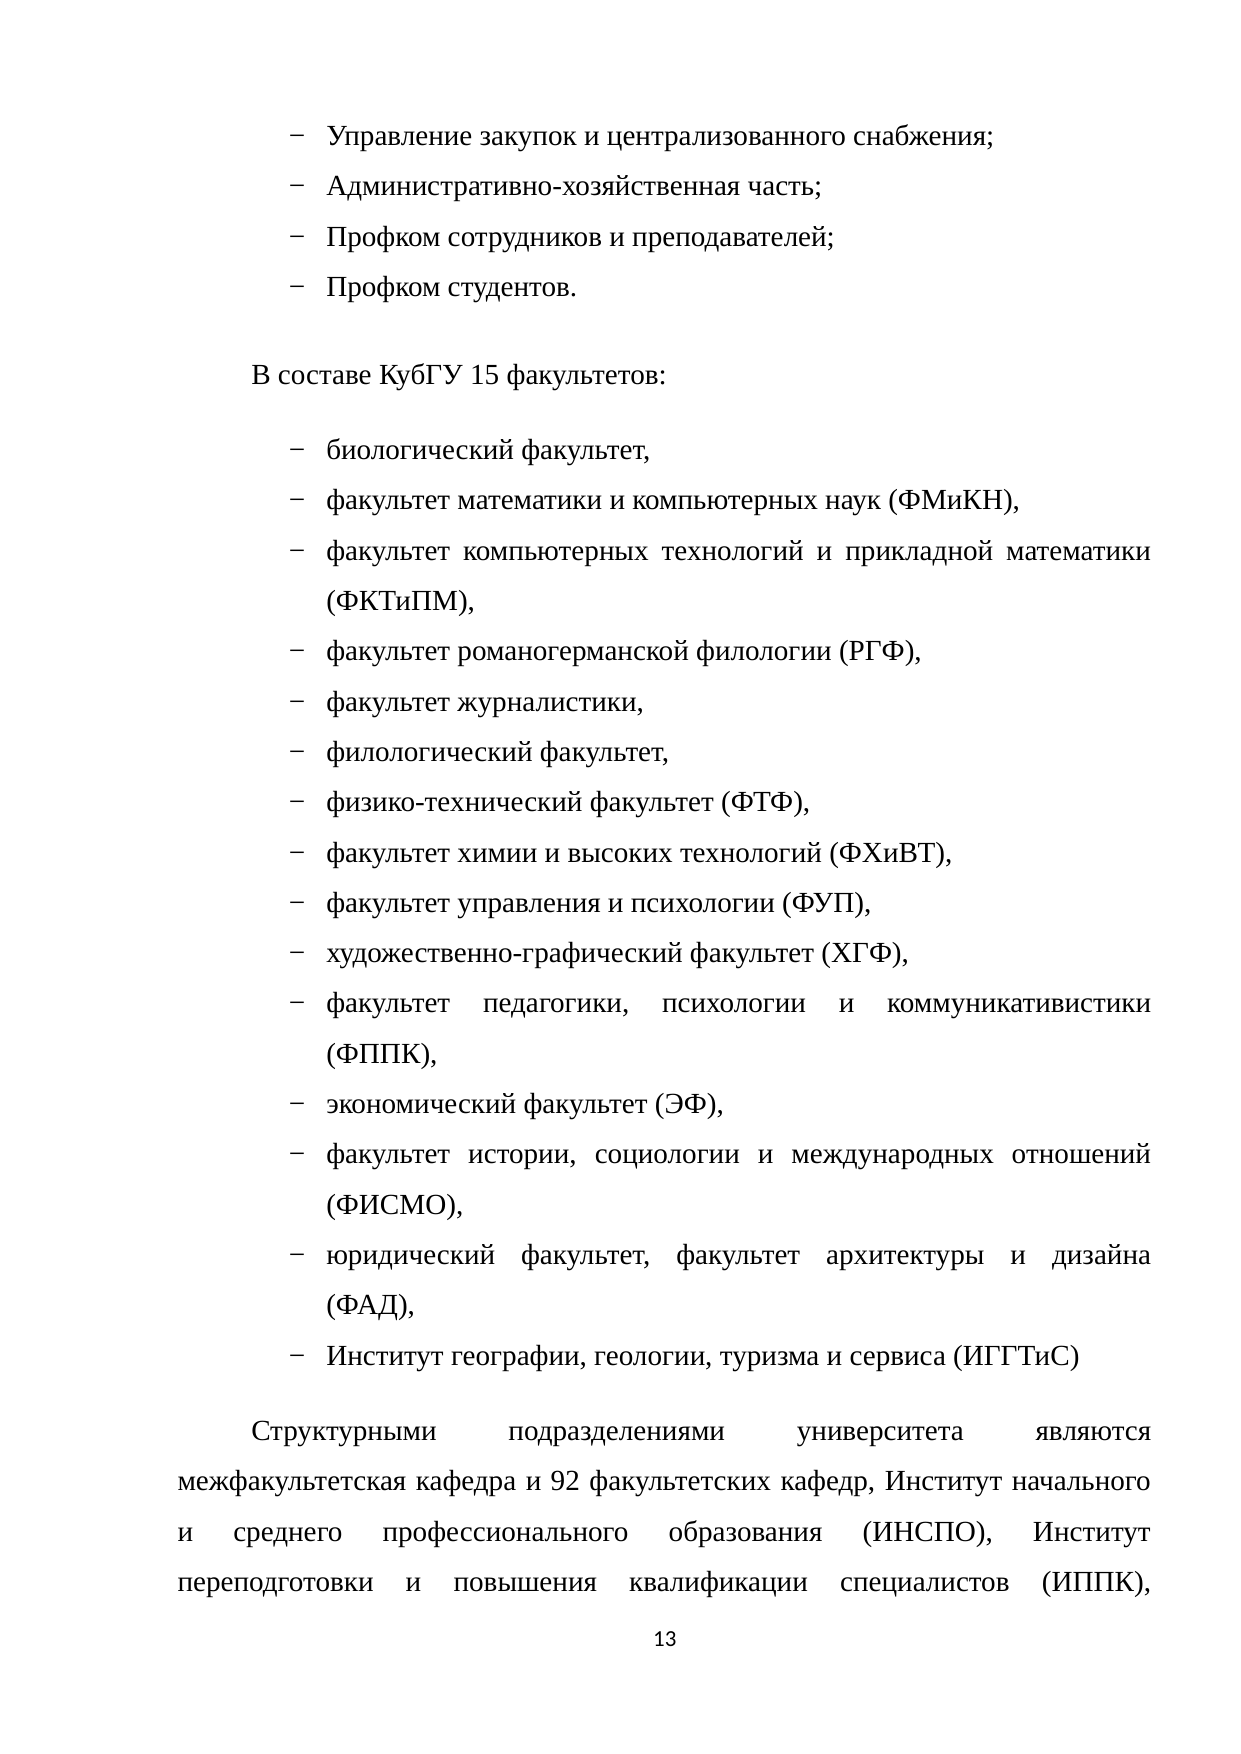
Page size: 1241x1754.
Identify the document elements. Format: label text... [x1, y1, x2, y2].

list филологический факультет, [288, 734, 1152, 768]
list художественно-графический факультет (ХГФ), [288, 935, 1152, 969]
list факультет педагогики, психологии и коммуникативистики (ФППК), [288, 986, 1152, 1069]
list физико-технический факультет (ФТФ), [288, 784, 1152, 818]
list Профком студентов. [288, 269, 1152, 303]
list факультет управления и психологии (ФУП), [288, 885, 1152, 918]
list Профком сотрудников и преподавателей; [288, 219, 1152, 252]
list факультет истории, социологии и международных отношений (ФИСМО), [288, 1137, 1152, 1220]
list Институт географии, геологии, туризма и сервиса (ИГГТиС) [288, 1338, 1152, 1371]
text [177, 1413, 1152, 1598]
list факультет компьютерных технологий и прикладной математики (ФКТиПМ), [288, 533, 1152, 617]
list Управление закупок и централизованного снабжения; [288, 118, 1152, 152]
list факультет журналистики, [288, 684, 1152, 717]
list биологический факультет, [288, 432, 1152, 466]
list факультет математики и компьютерных наук (ФМиКН), [288, 482, 1152, 516]
list Административно-хозяйственная часть; [288, 168, 1152, 202]
list факультет химии и высоких технологий (ФХиВТ), [288, 835, 1152, 868]
list факультет романогерманской филологии (РГФ), [288, 633, 1152, 667]
text В составе КубГУ 15 факультетов: [177, 357, 1152, 390]
list экономический факультет (ЭФ), [288, 1086, 1152, 1120]
list юридический факультет, факультет архитектуры и дизайна (ФАД), [288, 1237, 1152, 1321]
